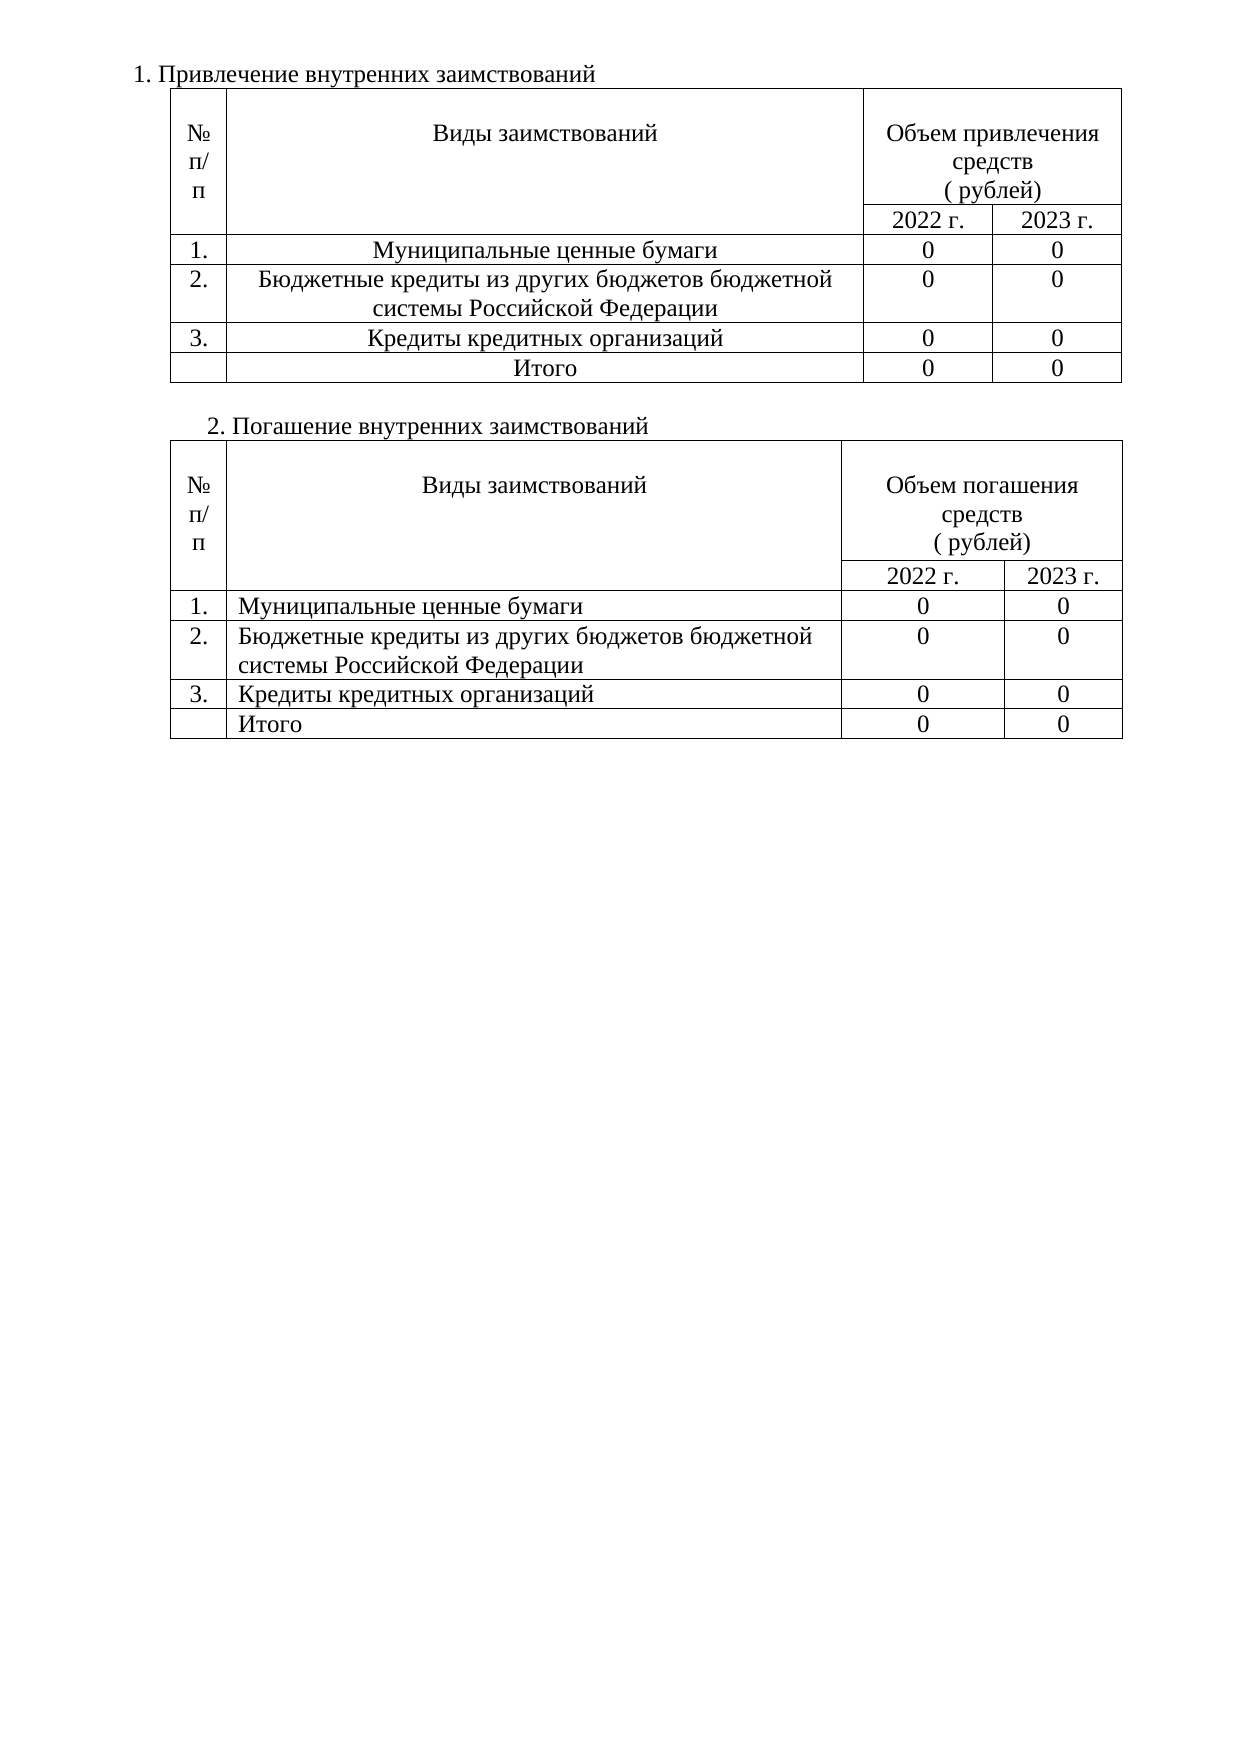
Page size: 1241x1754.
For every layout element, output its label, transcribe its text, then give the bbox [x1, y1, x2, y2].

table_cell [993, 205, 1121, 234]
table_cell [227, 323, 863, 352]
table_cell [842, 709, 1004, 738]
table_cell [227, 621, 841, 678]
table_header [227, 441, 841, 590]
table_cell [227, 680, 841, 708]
text 1. Привлечение внутренних заимствований [133, 59, 1167, 88]
text 2. Погашение внутренних заимствований [133, 411, 1167, 440]
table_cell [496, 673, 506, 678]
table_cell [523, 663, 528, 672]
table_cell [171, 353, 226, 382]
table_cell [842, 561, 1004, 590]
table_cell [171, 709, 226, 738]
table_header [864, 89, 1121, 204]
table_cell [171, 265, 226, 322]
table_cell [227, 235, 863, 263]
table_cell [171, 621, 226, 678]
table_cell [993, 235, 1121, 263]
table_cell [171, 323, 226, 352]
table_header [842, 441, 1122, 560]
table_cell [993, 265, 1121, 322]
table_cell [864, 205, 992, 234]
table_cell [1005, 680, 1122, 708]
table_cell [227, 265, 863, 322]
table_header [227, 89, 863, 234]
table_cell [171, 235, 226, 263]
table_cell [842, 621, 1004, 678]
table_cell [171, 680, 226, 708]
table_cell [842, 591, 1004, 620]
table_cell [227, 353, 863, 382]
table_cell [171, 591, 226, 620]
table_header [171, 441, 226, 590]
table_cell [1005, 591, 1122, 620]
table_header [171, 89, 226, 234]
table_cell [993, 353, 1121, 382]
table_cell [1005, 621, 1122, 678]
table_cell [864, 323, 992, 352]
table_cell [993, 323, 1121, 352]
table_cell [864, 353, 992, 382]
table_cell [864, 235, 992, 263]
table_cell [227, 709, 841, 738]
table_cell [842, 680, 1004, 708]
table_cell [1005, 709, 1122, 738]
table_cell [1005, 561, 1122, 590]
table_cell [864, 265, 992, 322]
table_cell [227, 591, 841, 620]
